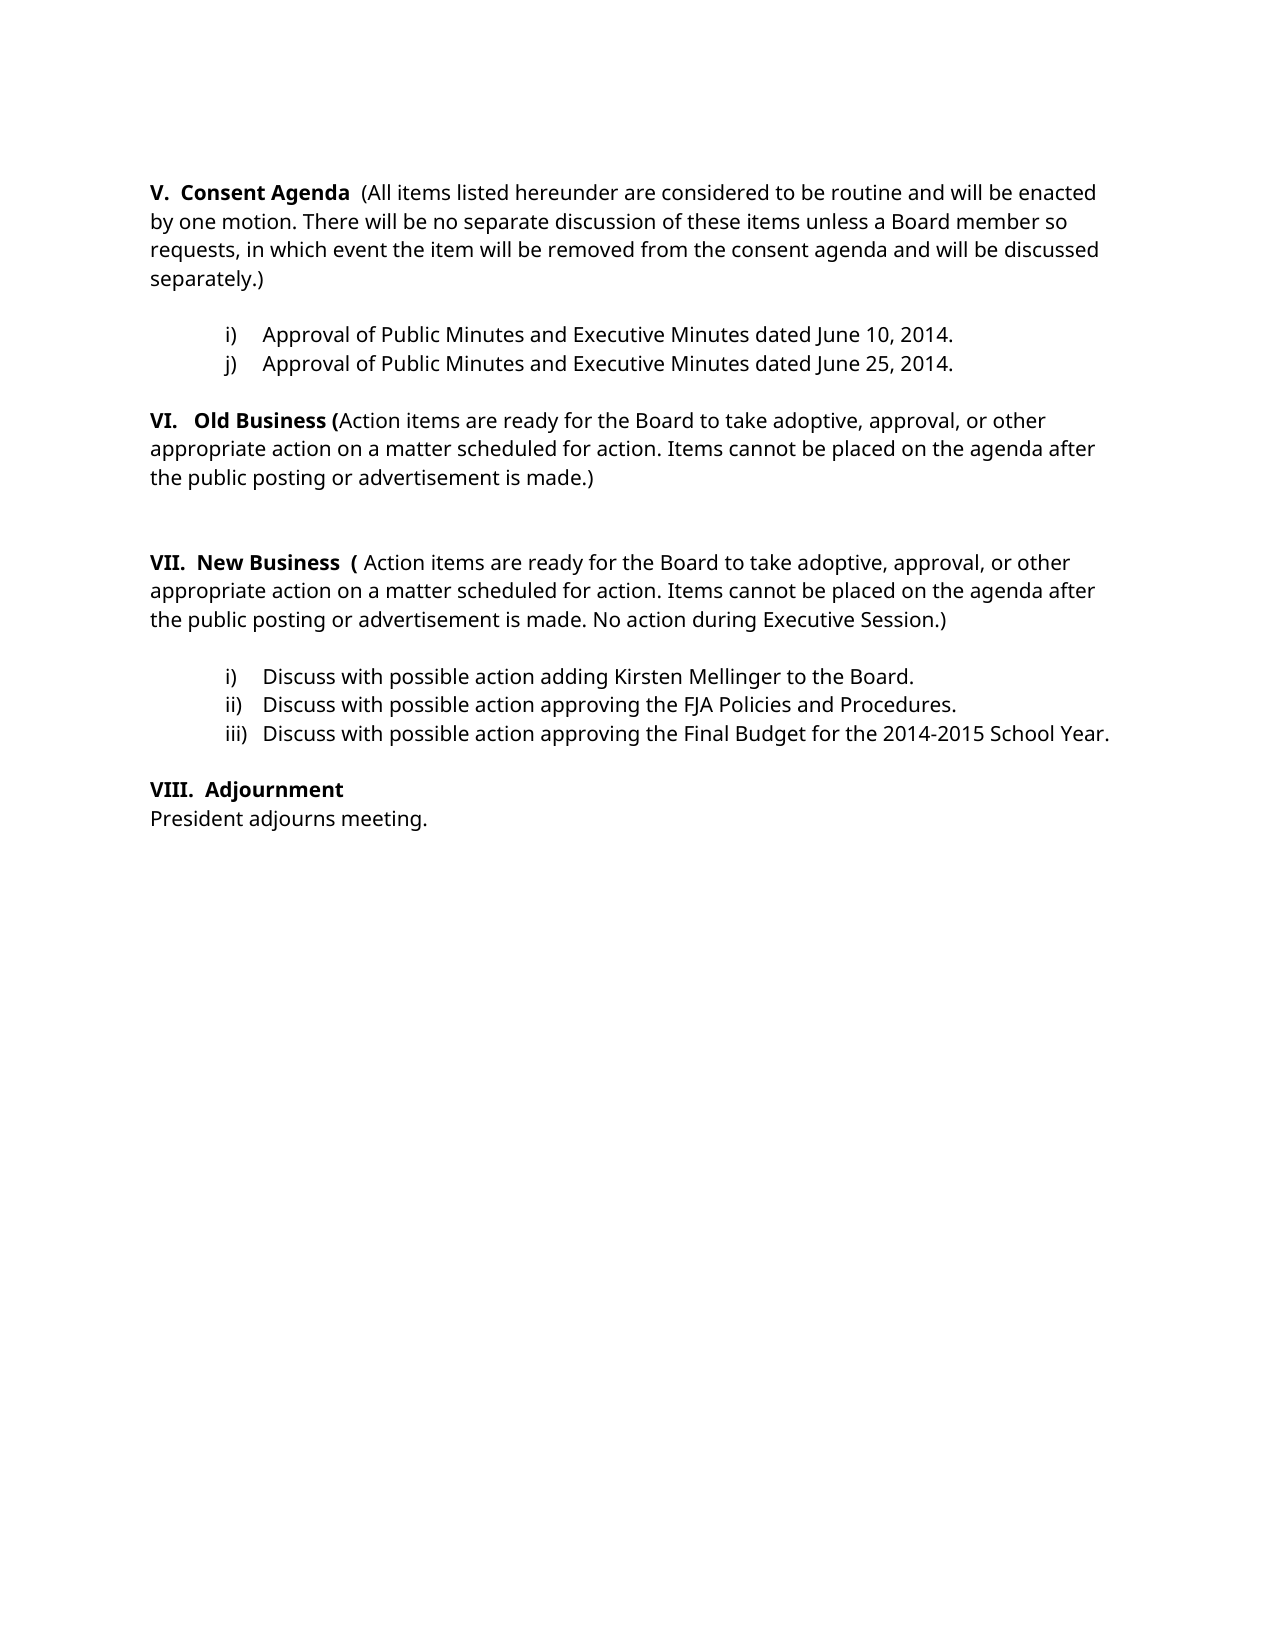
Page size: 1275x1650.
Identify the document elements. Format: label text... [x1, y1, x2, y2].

text VIII. Adjournment [150, 776, 1125, 804]
list Discuss with possible action approving the FJA Policies and Procedures. [225, 690, 1125, 719]
list Approval of Public Minutes and Executive Minutes dated June 25, 2014. [225, 349, 1125, 377]
text President adjourns meeting. [150, 804, 1125, 832]
text VI. Old Business (Action items are ready for the Board to take adoptive, approval, or other appropriate action on a matter scheduled for action. Items cannot be placed on the agenda after the public posting or advertisement is made.) [150, 406, 1125, 491]
list Approval of Public Minutes and Executive Minutes dated June 10, 2014. [225, 321, 1125, 349]
text V. Consent Agenda (All items listed hereunder are considered to be routine and will be enacted by one motion. There will be no separate discussion of these items unless a Board member so requests, in which event the item will be removed from the consent agenda and will be discussed separately.) [150, 178, 1125, 292]
list Discuss with possible action approving the Final Budget for the 2014-2015 School Year. [225, 719, 1125, 747]
text VII. New Business ( Action items are ready for the Board to take adoptive, approval, or other appropriate action on a matter scheduled for action. Items cannot be placed on the agenda after the public posting or advertisement is made. No action during Executive Session.) [150, 548, 1125, 633]
list Discuss with possible action adding Kirsten Mellinger to the Board. [225, 662, 1125, 690]
